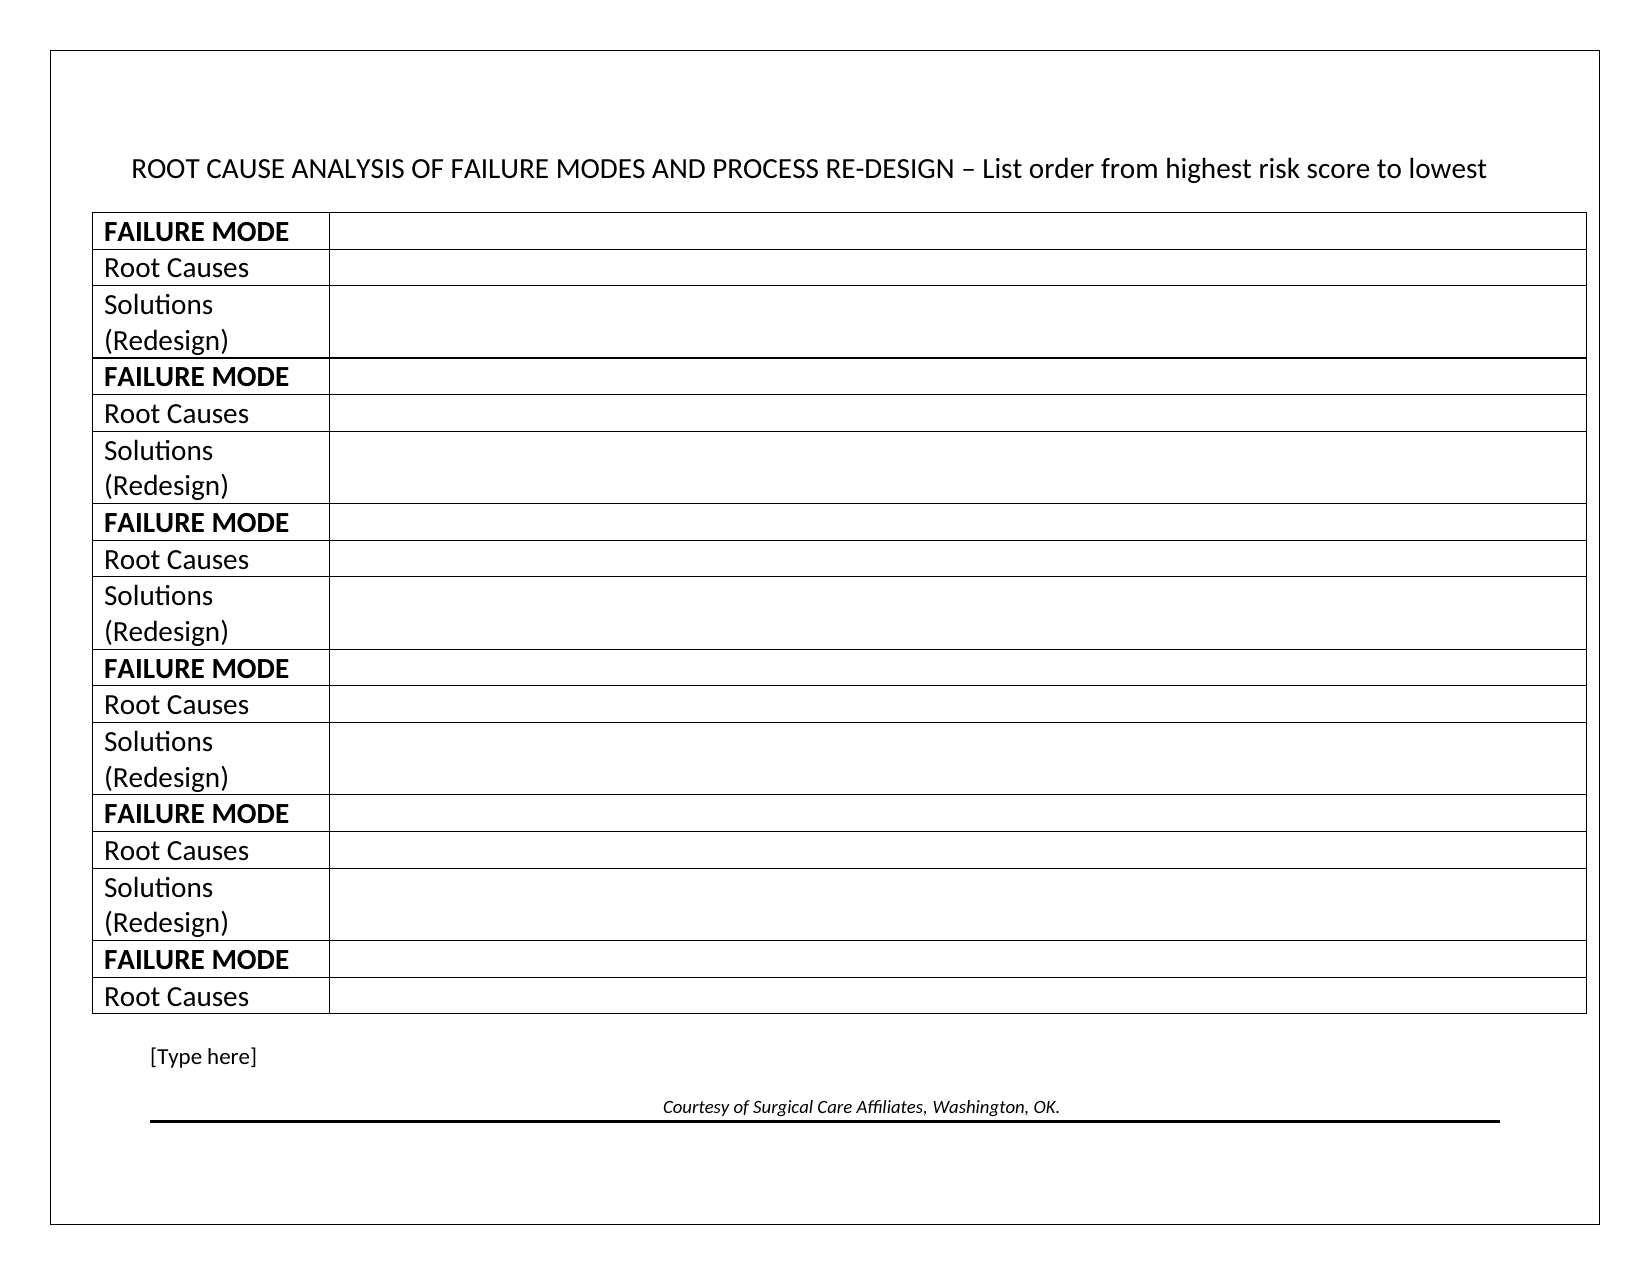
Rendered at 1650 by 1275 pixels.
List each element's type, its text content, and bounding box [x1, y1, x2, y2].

table_cell [330, 723, 1586, 794]
table_cell Solutions (Redesign) [93, 869, 329, 940]
table_cell FAILURE MODE [93, 795, 329, 831]
table_cell Root Causes [93, 395, 329, 431]
table_cell [330, 650, 1586, 685]
table_cell Solutions (Redesign) [93, 432, 329, 503]
text ROOT CAUSE ANALYSIS OF FAILURE MODES AND PROCESS RE-DESIGN – List order from highest risk score to lowest [84, 150, 1500, 186]
table_cell Root Causes [93, 832, 329, 868]
table_cell [330, 504, 1586, 540]
table_cell Solutions (Redesign) [93, 723, 329, 794]
table_cell [330, 832, 1586, 868]
table_cell [330, 250, 1586, 285]
table_cell FAILURE MODE [93, 650, 329, 685]
table_cell [330, 432, 1586, 503]
table_cell FAILURE MODE [93, 504, 329, 540]
table_cell [330, 286, 1586, 357]
table_header [330, 213, 1586, 248]
table_cell Root Causes [93, 978, 329, 1013]
table_cell Root Causes [93, 686, 329, 722]
table_cell FAILURE MODE [93, 941, 329, 977]
table_cell [330, 978, 1586, 1013]
table_cell [330, 359, 1586, 394]
table_header FAILURE MODE [93, 213, 329, 248]
table_cell [330, 869, 1586, 940]
table_cell [330, 795, 1586, 831]
table_cell Root Causes [93, 250, 329, 285]
table_cell [330, 577, 1586, 649]
table_cell [330, 395, 1586, 431]
table_cell Root Causes [93, 541, 329, 576]
table_cell [330, 941, 1586, 977]
table_cell FAILURE MODE [93, 359, 329, 394]
table_cell Solutions (Redesign) [93, 286, 329, 357]
table_cell [330, 686, 1586, 722]
table_cell Solutions (Redesign) [93, 577, 329, 649]
table_cell [330, 541, 1586, 576]
